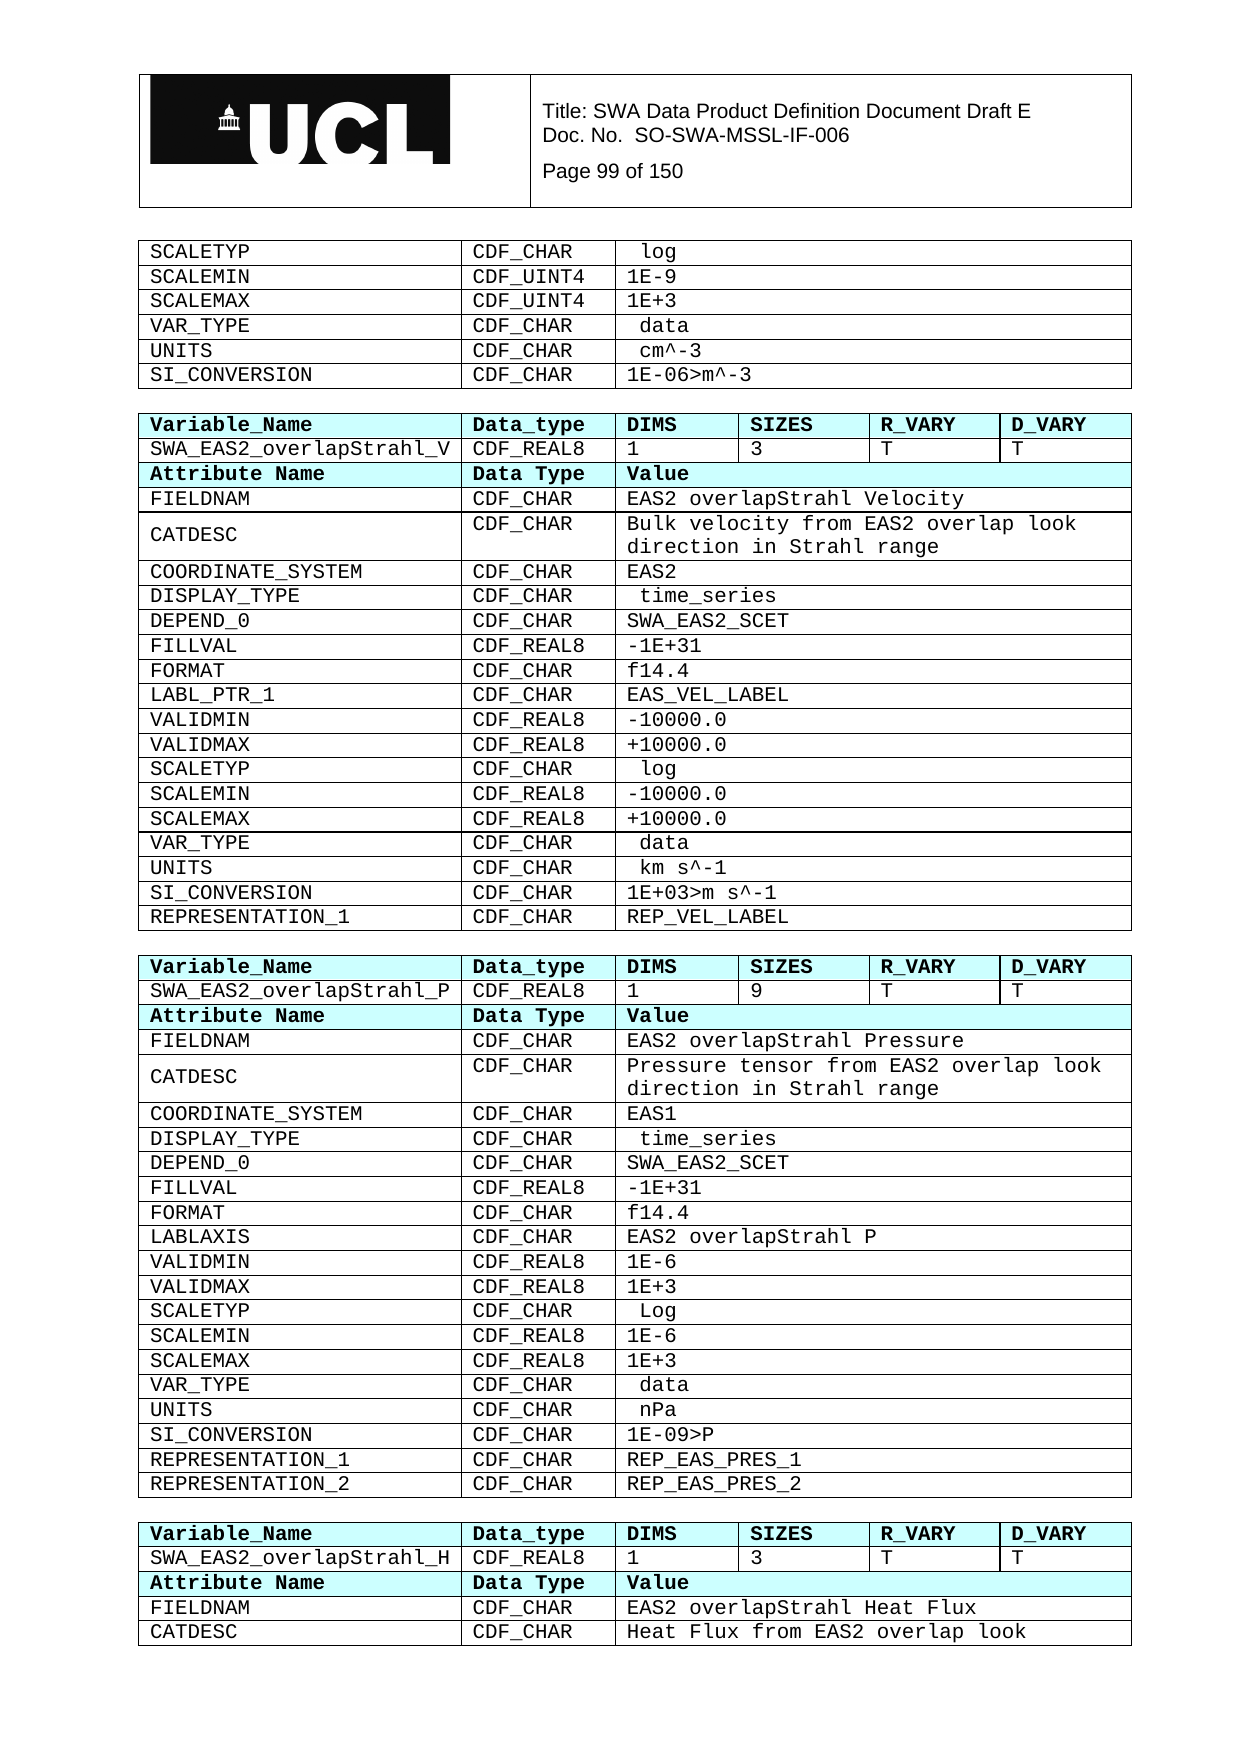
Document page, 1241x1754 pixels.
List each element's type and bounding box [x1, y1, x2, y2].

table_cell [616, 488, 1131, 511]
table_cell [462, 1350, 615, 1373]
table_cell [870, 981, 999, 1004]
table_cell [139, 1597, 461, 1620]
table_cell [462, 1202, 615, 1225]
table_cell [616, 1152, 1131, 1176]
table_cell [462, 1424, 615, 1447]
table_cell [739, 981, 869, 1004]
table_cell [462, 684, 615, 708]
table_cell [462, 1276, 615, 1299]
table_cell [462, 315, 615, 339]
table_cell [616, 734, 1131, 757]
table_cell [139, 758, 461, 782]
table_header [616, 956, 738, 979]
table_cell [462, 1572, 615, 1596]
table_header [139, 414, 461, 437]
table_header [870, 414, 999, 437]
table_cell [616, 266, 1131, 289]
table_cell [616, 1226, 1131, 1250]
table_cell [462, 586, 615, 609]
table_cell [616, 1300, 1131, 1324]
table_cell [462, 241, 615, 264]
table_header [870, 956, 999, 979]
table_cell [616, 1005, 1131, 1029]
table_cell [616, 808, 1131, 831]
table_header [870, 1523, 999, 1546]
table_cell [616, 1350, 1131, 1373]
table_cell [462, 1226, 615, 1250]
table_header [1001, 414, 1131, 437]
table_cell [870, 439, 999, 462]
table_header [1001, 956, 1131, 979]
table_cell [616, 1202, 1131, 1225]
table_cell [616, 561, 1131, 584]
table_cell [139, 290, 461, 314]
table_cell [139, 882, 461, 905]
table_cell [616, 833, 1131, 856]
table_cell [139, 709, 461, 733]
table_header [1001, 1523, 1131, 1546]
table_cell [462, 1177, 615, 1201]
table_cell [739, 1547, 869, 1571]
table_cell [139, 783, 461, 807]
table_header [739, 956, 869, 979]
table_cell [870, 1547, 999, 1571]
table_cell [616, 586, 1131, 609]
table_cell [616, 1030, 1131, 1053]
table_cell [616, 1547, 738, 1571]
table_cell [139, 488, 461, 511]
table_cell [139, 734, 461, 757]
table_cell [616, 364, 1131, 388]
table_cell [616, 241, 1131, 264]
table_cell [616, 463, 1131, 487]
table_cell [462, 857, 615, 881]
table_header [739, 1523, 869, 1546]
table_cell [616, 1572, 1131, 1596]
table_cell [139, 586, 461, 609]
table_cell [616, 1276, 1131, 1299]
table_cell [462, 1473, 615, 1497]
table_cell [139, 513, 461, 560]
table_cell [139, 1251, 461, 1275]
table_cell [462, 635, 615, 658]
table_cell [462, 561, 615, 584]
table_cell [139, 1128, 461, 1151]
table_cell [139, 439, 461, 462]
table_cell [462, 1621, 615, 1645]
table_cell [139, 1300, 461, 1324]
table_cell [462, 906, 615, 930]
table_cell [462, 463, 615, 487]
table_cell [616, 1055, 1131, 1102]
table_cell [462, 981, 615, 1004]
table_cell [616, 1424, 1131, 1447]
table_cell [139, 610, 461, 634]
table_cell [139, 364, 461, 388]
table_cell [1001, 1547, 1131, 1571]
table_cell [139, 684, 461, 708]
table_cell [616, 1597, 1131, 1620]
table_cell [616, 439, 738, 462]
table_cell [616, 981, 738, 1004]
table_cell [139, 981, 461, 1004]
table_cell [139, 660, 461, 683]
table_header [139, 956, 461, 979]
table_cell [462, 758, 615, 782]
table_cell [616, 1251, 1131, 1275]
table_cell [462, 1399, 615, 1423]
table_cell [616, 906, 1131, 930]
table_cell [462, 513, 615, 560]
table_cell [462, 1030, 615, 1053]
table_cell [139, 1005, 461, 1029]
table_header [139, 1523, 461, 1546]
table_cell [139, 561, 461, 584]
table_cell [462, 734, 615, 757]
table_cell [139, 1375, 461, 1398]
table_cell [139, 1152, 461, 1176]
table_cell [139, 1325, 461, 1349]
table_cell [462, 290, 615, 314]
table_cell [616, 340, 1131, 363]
picture [150, 75, 451, 164]
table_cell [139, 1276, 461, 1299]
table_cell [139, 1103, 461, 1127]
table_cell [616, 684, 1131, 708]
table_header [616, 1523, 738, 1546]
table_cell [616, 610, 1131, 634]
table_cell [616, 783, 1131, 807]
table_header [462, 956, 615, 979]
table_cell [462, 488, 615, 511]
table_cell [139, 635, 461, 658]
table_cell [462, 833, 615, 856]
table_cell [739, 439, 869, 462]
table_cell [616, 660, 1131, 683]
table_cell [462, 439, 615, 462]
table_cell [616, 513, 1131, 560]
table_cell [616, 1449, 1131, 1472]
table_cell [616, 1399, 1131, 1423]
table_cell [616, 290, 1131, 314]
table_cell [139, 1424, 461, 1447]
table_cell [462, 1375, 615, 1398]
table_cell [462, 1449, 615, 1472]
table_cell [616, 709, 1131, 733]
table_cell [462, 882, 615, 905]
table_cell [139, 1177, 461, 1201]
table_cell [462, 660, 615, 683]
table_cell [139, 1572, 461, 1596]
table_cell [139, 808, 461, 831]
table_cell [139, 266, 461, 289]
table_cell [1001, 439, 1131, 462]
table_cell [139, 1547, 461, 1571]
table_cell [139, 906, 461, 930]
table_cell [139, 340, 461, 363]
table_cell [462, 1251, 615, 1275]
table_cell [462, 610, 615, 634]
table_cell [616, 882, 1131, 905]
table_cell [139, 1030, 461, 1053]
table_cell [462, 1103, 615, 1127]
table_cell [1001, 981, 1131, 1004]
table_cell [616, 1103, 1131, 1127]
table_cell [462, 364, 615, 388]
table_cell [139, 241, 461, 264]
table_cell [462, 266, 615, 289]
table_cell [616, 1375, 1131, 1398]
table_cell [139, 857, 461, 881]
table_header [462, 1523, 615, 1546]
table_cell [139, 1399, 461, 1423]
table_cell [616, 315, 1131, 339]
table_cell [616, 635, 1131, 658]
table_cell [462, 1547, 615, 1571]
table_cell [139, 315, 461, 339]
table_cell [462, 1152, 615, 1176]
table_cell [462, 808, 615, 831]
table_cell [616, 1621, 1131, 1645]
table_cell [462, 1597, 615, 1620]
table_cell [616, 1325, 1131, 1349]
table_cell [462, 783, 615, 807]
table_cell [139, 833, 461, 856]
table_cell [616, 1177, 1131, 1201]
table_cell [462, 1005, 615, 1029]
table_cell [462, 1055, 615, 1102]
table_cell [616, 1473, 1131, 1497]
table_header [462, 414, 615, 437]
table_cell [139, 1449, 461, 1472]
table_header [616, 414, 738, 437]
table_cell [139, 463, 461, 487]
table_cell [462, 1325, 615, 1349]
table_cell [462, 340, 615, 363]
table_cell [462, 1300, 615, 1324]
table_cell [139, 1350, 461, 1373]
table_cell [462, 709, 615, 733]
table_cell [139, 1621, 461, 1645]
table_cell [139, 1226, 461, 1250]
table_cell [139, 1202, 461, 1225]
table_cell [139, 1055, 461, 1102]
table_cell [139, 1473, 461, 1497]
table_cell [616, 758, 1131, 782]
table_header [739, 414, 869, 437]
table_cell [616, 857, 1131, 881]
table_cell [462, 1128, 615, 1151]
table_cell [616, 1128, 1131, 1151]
